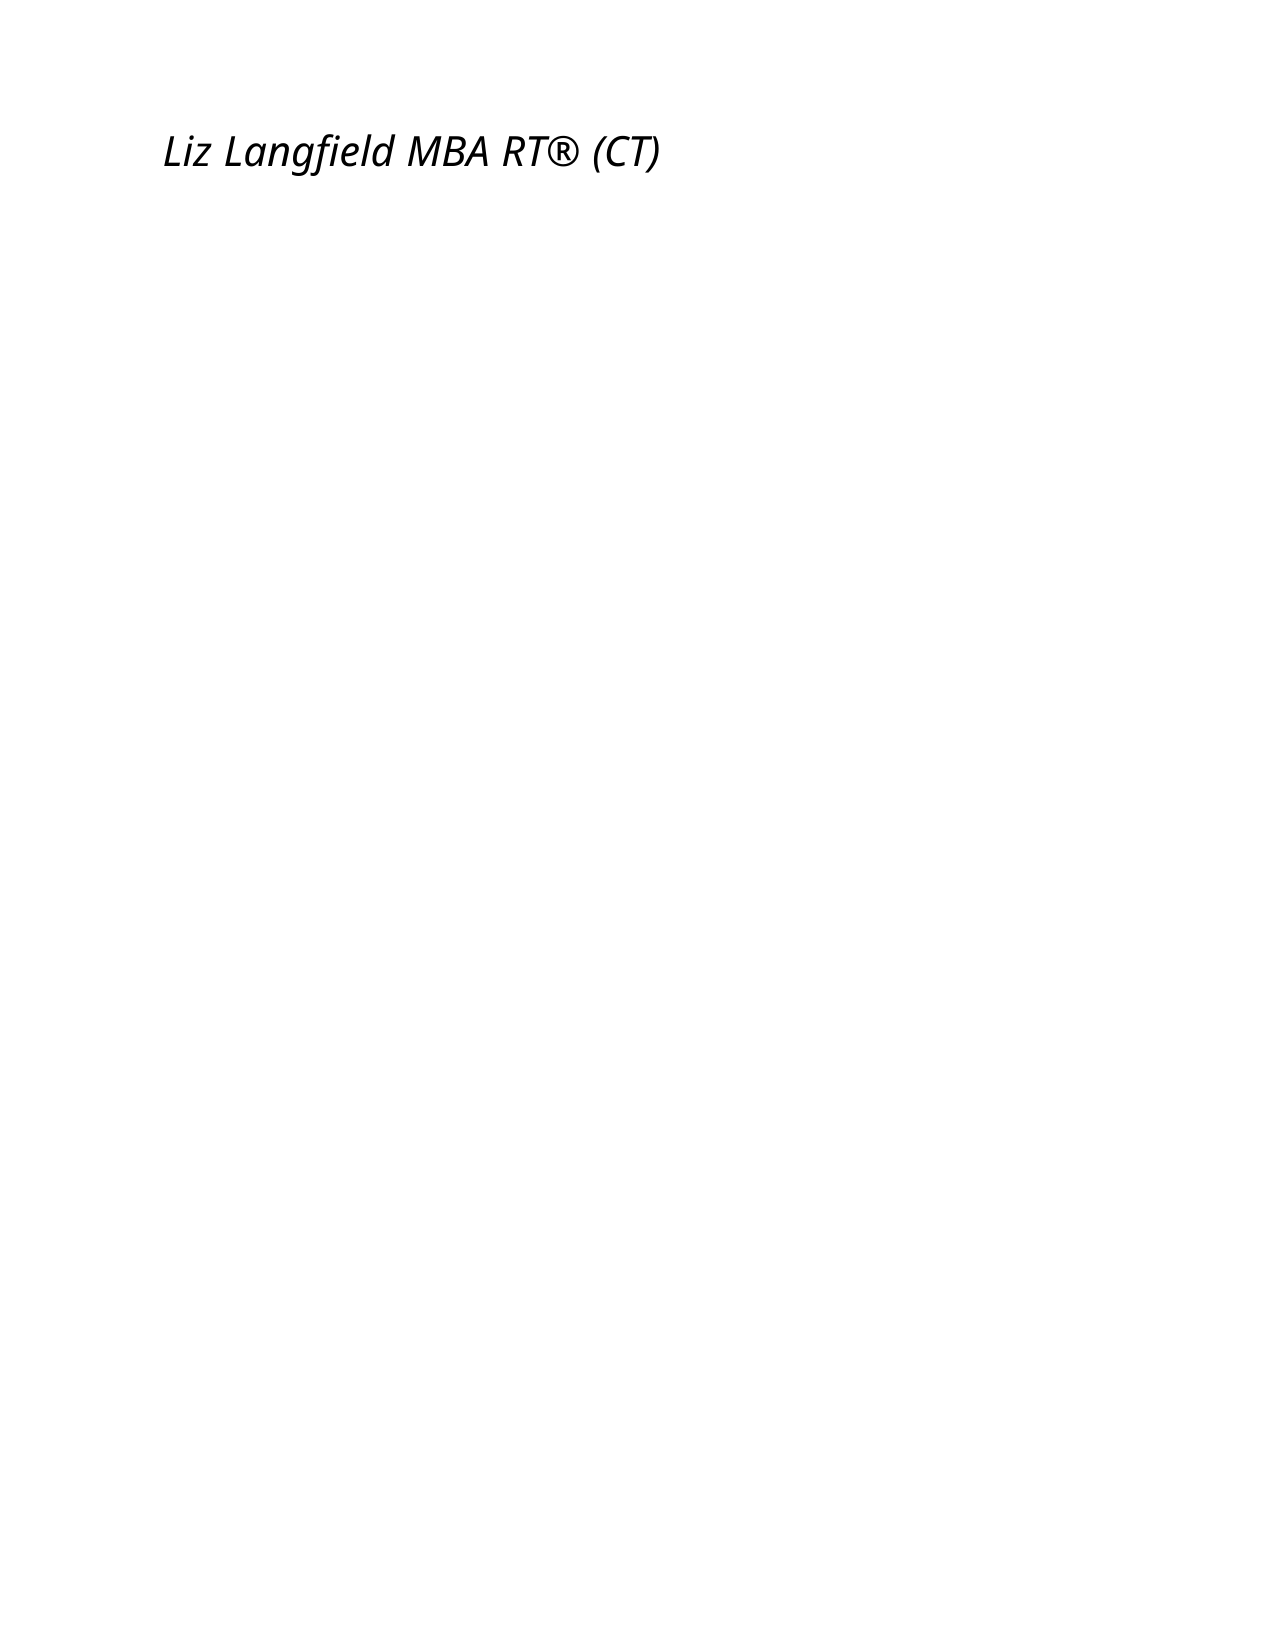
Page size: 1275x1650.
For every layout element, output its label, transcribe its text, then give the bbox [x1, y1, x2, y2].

text Liz Langfield MBA RT® (CT) [162, 122, 1127, 179]
